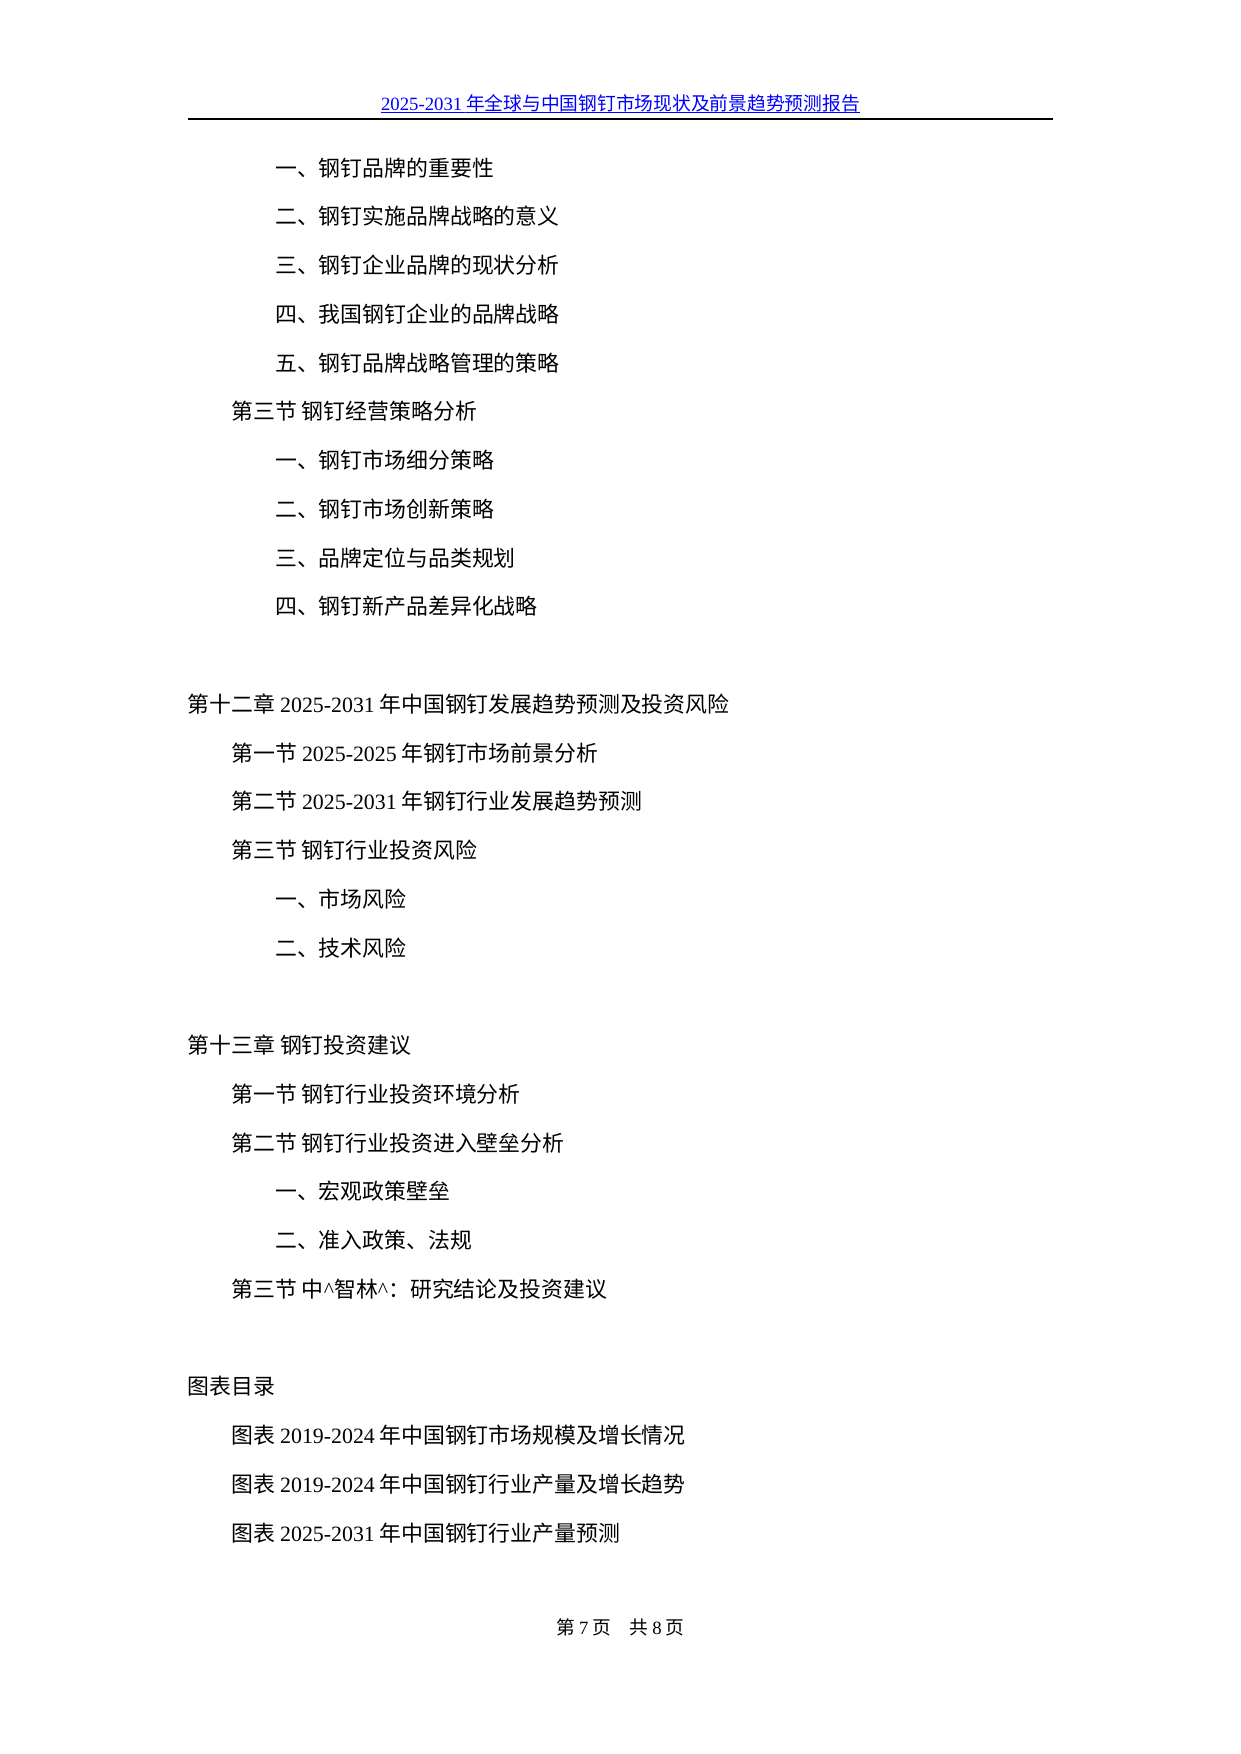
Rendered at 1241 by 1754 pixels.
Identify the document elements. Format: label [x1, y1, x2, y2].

text [187, 150, 1053, 1548]
